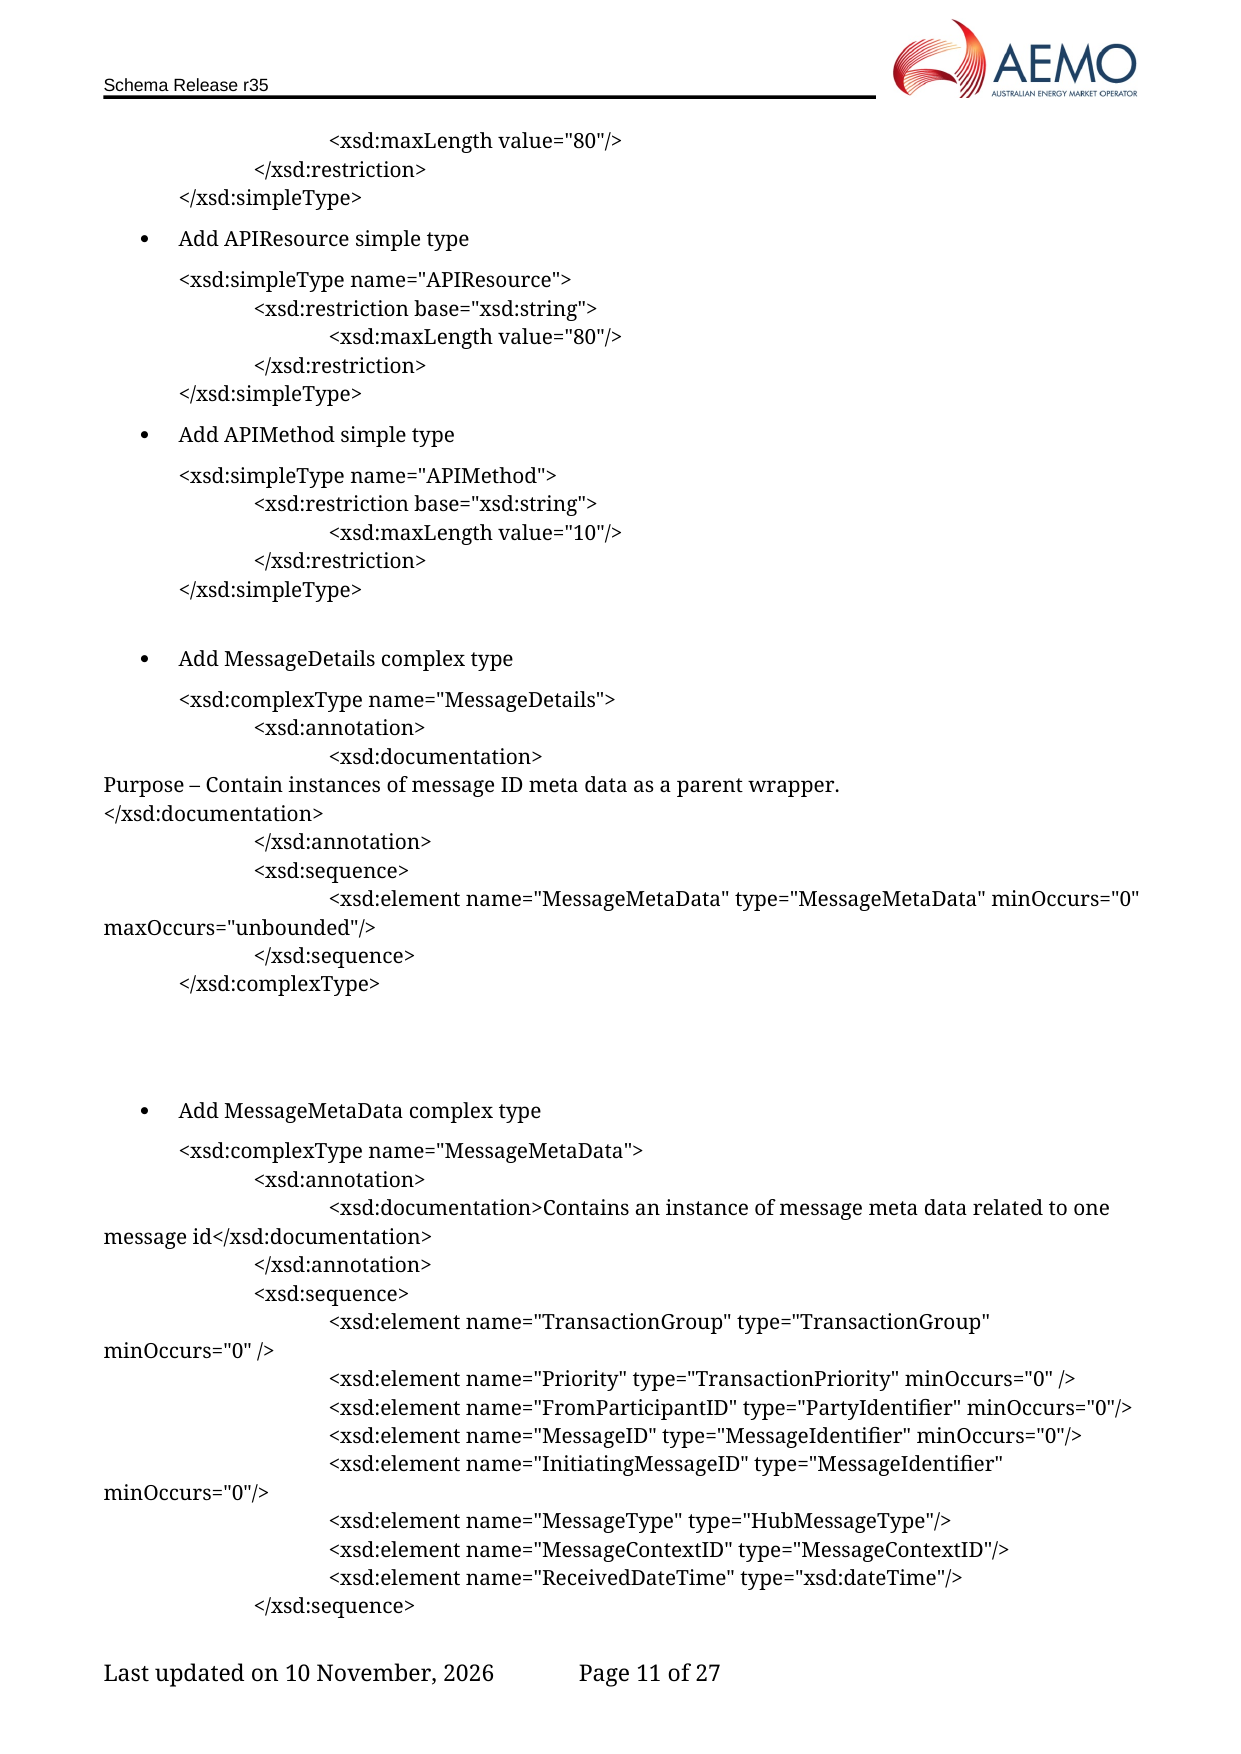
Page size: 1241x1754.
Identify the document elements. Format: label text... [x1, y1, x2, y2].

text Purpose – Contain instances of message ID meta data as a parent wrapper. [103, 770, 1152, 799]
text <xsd:documentation>Contains an instance of message meta data related to one message id</xsd:documentation> [103, 1193, 1152, 1250]
text </xsd:sequence> [103, 1592, 1152, 1620]
list Add MessageDetails complex type [141, 644, 1152, 673]
text </xsd:restriction> [103, 155, 1152, 183]
list Add APIResource simple type [141, 224, 1152, 253]
text </xsd:restriction> [103, 351, 1152, 379]
text </xsd:simpleType> [103, 183, 1152, 212]
picture [892, 18, 1138, 97]
text <xsd:complexType name="MessageMetaData"> [103, 1137, 1152, 1165]
text <xsd:restriction base="xsd:string"> [103, 489, 1152, 518]
text <xsd:maxLength value="80"/> [103, 322, 1152, 351]
text <xsd:sequence> [103, 856, 1152, 884]
text <xsd:maxLength value="10"/> [103, 518, 1152, 546]
text <xsd:element name="MessageType" type="HubMessageType"/> [103, 1506, 1152, 1535]
text <xsd:maxLength value="80"/> [103, 127, 1152, 155]
text <xsd:element name="MessageID" type="MessageIdentifier" minOccurs="0"/> [103, 1421, 1152, 1449]
text <xsd:element name="TransactionGroup" type="TransactionGroup" minOccurs="0" /> [103, 1307, 1152, 1364]
text <xsd:element name="Priority" type="TransactionPriority" minOccurs="0" /> [103, 1364, 1152, 1393]
text </xsd:annotation> [103, 1250, 1152, 1279]
text <xsd:element name="FromParticipantID" type="PartyIdentifier" minOccurs="0"/> [103, 1393, 1152, 1421]
text <xsd:element name="MessageContextID" type="MessageContextID"/> [103, 1535, 1152, 1563]
text </xsd:restriction> [103, 546, 1152, 575]
text <xsd:restriction base="xsd:string"> [103, 294, 1152, 322]
text </xsd:annotation> [103, 827, 1152, 856]
text <xsd:element name="InitiatingMessageID" type="MessageIdentifier" minOccurs="0"/> [103, 1449, 1152, 1506]
text </xsd:complexType> [103, 969, 1152, 998]
text </xsd:simpleType> [103, 575, 1152, 603]
text <xsd:annotation> [103, 1165, 1152, 1193]
text </xsd:documentation> [103, 799, 1152, 827]
text <xsd:sequence> [103, 1279, 1152, 1307]
text <xsd:annotation> [103, 713, 1152, 742]
list Add MessageMetaData complex type [141, 1096, 1152, 1124]
text </xsd:sequence> [103, 941, 1152, 969]
text <xsd:element name="MessageMetaData" type="MessageMetaData" minOccurs="0" maxOccurs="unbounded"/> [103, 884, 1152, 941]
text </xsd:simpleType> [103, 379, 1152, 408]
list Add APIMethod simple type [141, 420, 1152, 448]
text <xsd:documentation> [103, 742, 1152, 770]
text <xsd:element name="ReceivedDateTime" type="xsd:dateTime"/> [103, 1563, 1152, 1592]
text <xsd:simpleType name="APIResource"> [103, 265, 1152, 294]
text <xsd:complexType name="MessageDetails"> [103, 685, 1152, 713]
text <xsd:simpleType name="APIMethod"> [103, 461, 1152, 489]
